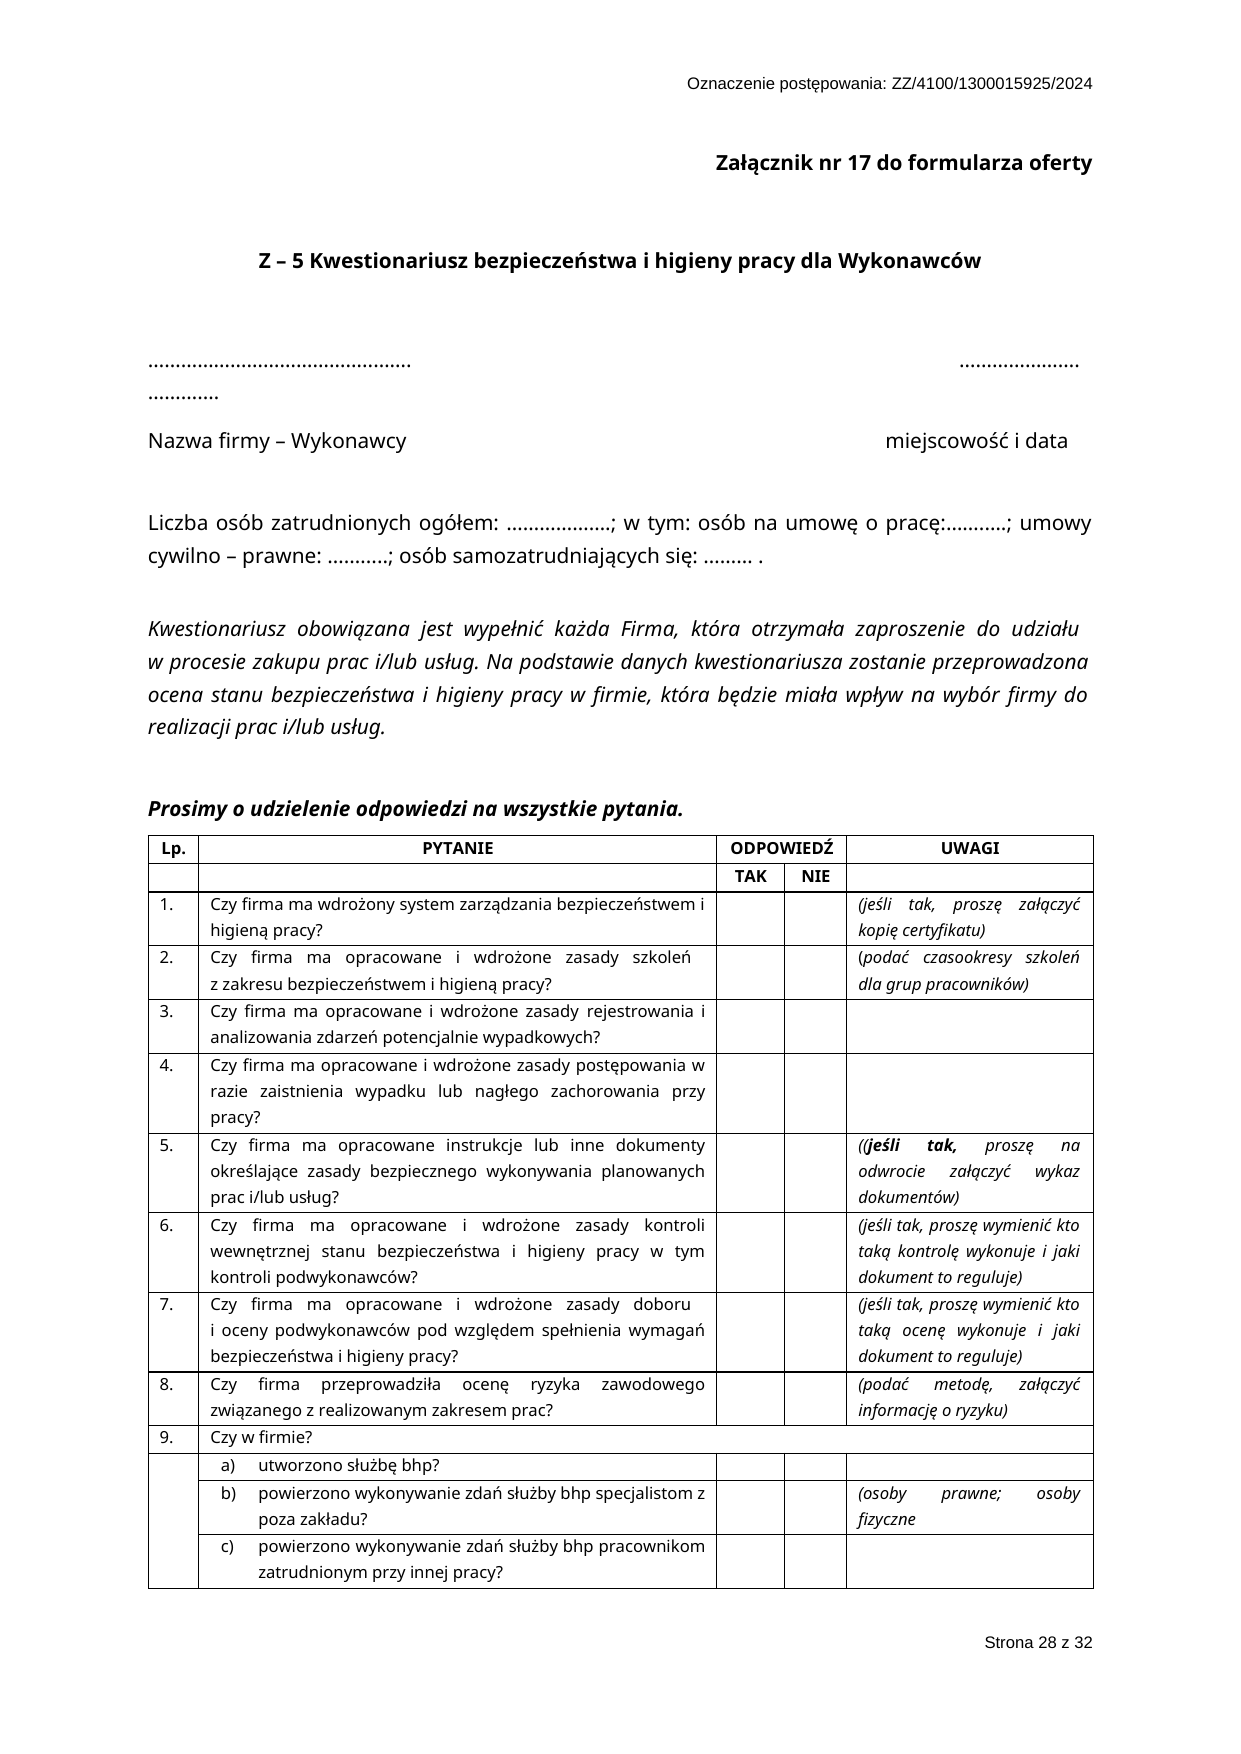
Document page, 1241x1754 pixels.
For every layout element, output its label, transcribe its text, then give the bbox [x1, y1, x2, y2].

table_cell [717, 1293, 784, 1371]
table_cell [785, 1134, 846, 1212]
table_cell Czy firma ma wdrożony system zarządzania bezpieczeństwem i higieną pracy? [199, 893, 716, 945]
table_cell [785, 1454, 846, 1480]
table_cell (podać metodę, załączyć informację o ryzyku) [847, 1373, 1093, 1425]
table_cell [785, 893, 846, 945]
table_cell 2. [149, 946, 198, 999]
table_cell [785, 1373, 846, 1425]
table_cell [847, 1054, 1093, 1132]
text Z – 5 Kwestionariusz bezpieczeństwa i higieny pracy dla Wykonawców [148, 246, 1093, 274]
table_cell [785, 1535, 846, 1588]
table_header ODPOWIEDŹ [717, 836, 846, 863]
text Kwestionariusz obowiązana jest wypełnić każda Firma, która otrzymała zaproszenie do udziału w procesie zakupu prac i/lub usług. Na podstawie danych kwestionariusza zostanie przeprowadzona ocena stanu bezpieczeństwa i higieny pracy w firmie, która będzie miała wpływ na wybór firmy do realizacji prac i/lub usług. [148, 614, 1093, 741]
table_cell NIE [785, 864, 846, 891]
table_cell [847, 1000, 1093, 1053]
table_cell [785, 1293, 846, 1371]
table_cell [717, 1373, 784, 1425]
table_cell 3. [149, 1000, 198, 1053]
table_cell [785, 1000, 846, 1053]
table_cell [717, 1134, 784, 1212]
table_cell [717, 1481, 784, 1534]
table_cell [717, 946, 784, 999]
list Liczba osób zatrudnionych ogółem: ……………….; w tym: osób na umowę o pracę:…….….; umowy cywilno – prawne: ….…....; osób samozatrudniających się: ……… . [148, 508, 1093, 569]
table_cell utworzono służbę bhp? [199, 1454, 716, 1480]
table_cell (jeśli tak, proszę załączyć kopię certyfikatu) [847, 893, 1093, 945]
table_cell Czy firma ma opracowane i wdrożone zasady szkoleń z zakresu bezpieczeństwem i higieną pracy? [199, 946, 716, 999]
text Prosimy o udzielenie odpowiedzi na wszystkie pytania. [148, 794, 1093, 823]
table_cell Czy firma ma opracowane i wdrożone zasady kontroli wewnętrznej stanu bezpieczeństwa i higieny pracy w tym kontroli podwykonawców? [199, 1213, 716, 1292]
table_cell [717, 1000, 784, 1053]
table_cell [199, 864, 716, 891]
table_cell (podać czasookresy szkoleń dla grup pracowników) [847, 946, 1093, 999]
text …………………………………..……. ………………….……….… [148, 345, 1093, 406]
table_header UWAGI [847, 836, 1093, 863]
table_cell Czy firma ma opracowane i wdrożone zasady rejestrowania i analizowania zdarzeń potencjalnie wypadkowych? [199, 1000, 716, 1053]
table_cell 7. [149, 1293, 198, 1371]
table_cell [785, 1481, 846, 1534]
table_cell [717, 1535, 784, 1588]
table_cell 4. [149, 1054, 198, 1132]
table_cell Czy firma ma opracowane instrukcje lub inne dokumenty określające zasady bezpiecznego wykonywania planowanych prac i/lub usług? [199, 1134, 716, 1212]
table_cell [149, 1454, 198, 1588]
table_cell [847, 1454, 1093, 1480]
table_header PYTANIE [199, 836, 716, 863]
table_cell [847, 1535, 1093, 1588]
table_cell [785, 1054, 846, 1132]
table_cell ((jeśli tak, proszę na odwrocie załączyć wykaz dokumentów) [847, 1134, 1093, 1212]
table_cell Czy firma ma opracowane i wdrożone zasady postępowania w razie zaistnienia wypadku lub nagłego zachorowania przy pracy? [199, 1054, 716, 1132]
table_cell Czy firma ma opracowane i wdrożone zasady doboru i oceny podwykonawców pod względem spełnienia wymagań bezpieczeństwa i higieny pracy? [199, 1293, 716, 1371]
table_cell Czy firma przeprowadziła ocenę ryzyka zawodowego związanego z realizowanym zakresem prac? [199, 1373, 716, 1425]
table_cell [717, 1213, 784, 1292]
table_cell [785, 946, 846, 999]
table_cell 1. [149, 893, 198, 945]
table_cell 9. [149, 1426, 198, 1453]
table_cell [149, 864, 198, 891]
table_cell [717, 1454, 784, 1480]
text Załącznik nr 17 do formularza oferty [148, 148, 1093, 176]
table_cell (jeśli tak, proszę wymienić kto taką kontrolę wykonuje i jaki dokument to reguluje) [847, 1213, 1093, 1292]
table_cell [717, 893, 784, 945]
table_cell 8. [149, 1373, 198, 1425]
table_cell 6. [149, 1213, 198, 1292]
table_cell TAK [717, 864, 784, 891]
table_cell (jeśli tak, proszę wymienić kto taką ocenę wykonuje i jaki dokument to reguluje) [847, 1293, 1093, 1371]
table_cell powierzono wykonywanie zdań służby bhp pracownikom zatrudnionym przy innej pracy? [199, 1535, 716, 1588]
table_cell [717, 1054, 784, 1132]
table_header Lp. [149, 836, 198, 863]
table_cell (osoby prawne; osoby fizyczne [847, 1481, 1093, 1534]
table_cell powierzono wykonywanie zdań służby bhp specjalistom z poza zakładu? [199, 1481, 716, 1534]
text Nazwa firmy – Wykonawcy miejscowość i data [148, 427, 1093, 455]
table_cell 5. [149, 1134, 198, 1212]
table_cell [847, 864, 1093, 891]
table_cell Czy w firmie? [199, 1426, 1093, 1453]
table_cell [785, 1213, 846, 1292]
